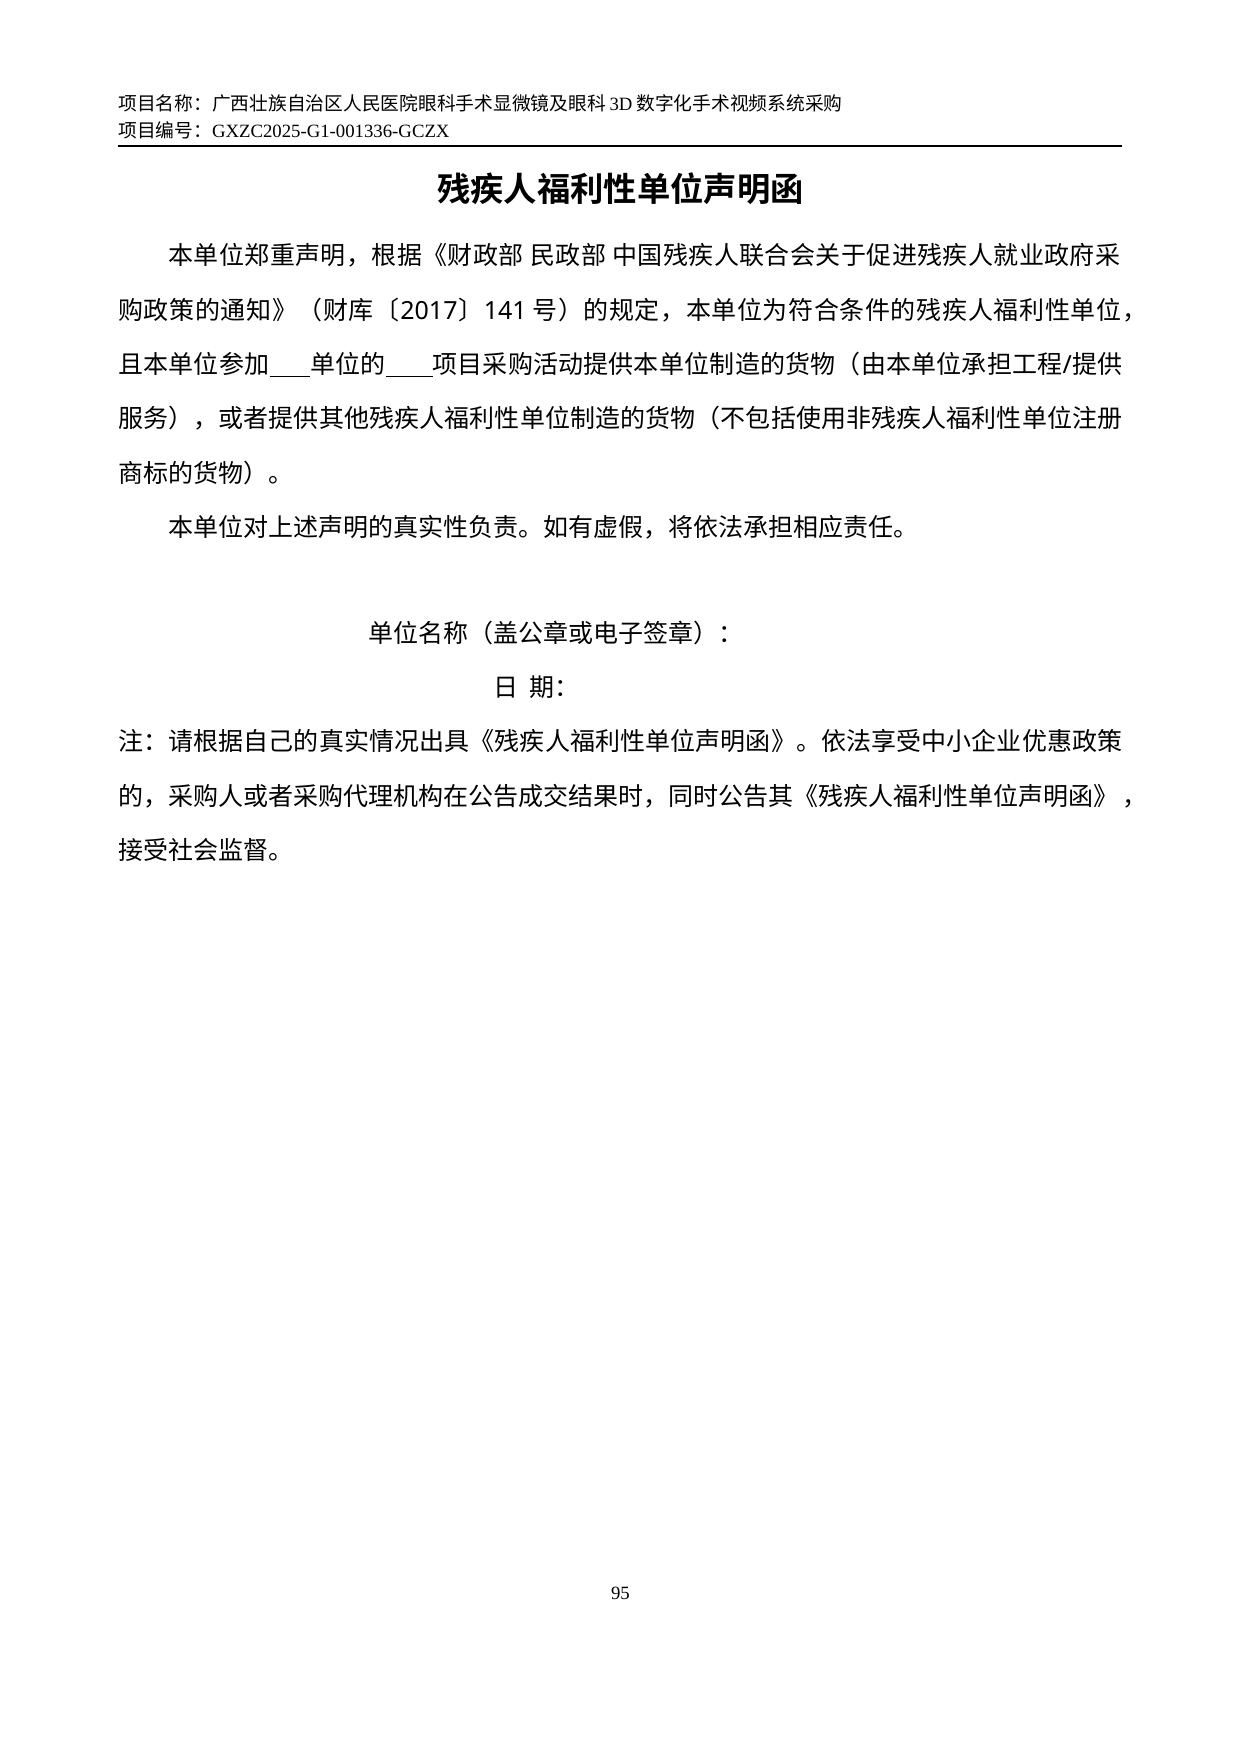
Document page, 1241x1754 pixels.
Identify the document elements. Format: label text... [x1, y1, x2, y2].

text 本单位对上述声明的真实性负责。如有虚假，将依法承担相应责任。 [118, 508, 1122, 544]
text 单位名称（盖公章或电子签章）： [118, 613, 1122, 649]
text 残疾人福利性单位声明函 [118, 162, 1122, 211]
text 注：请根据自己的真实情况出具《残疾人福利性单位声明函》。依法享受中小企业优惠政策的，采购人或者采购代理机构在公告成交结果时，同时公告其《残疾人福利性单位声明函》，接受社会监督。 [118, 722, 1122, 867]
text 日 期： [118, 667, 1122, 704]
text 本单位郑重声明，根据《财政部 民政部 中国残疾人联合会关于促进残疾人就业政府采购政策的通知》（财库〔2017〕141号）的规定，本单位为符合条件的残疾人福利性单位，且本单位参加 单位的 项目采购活动提供本单位制造的货物（由本单位承担工程/提供服务），或者提供其他残疾人福利性单位制造的货物（不包括使用非残疾人福利性单位注册商标的货物）。 [118, 236, 1122, 489]
